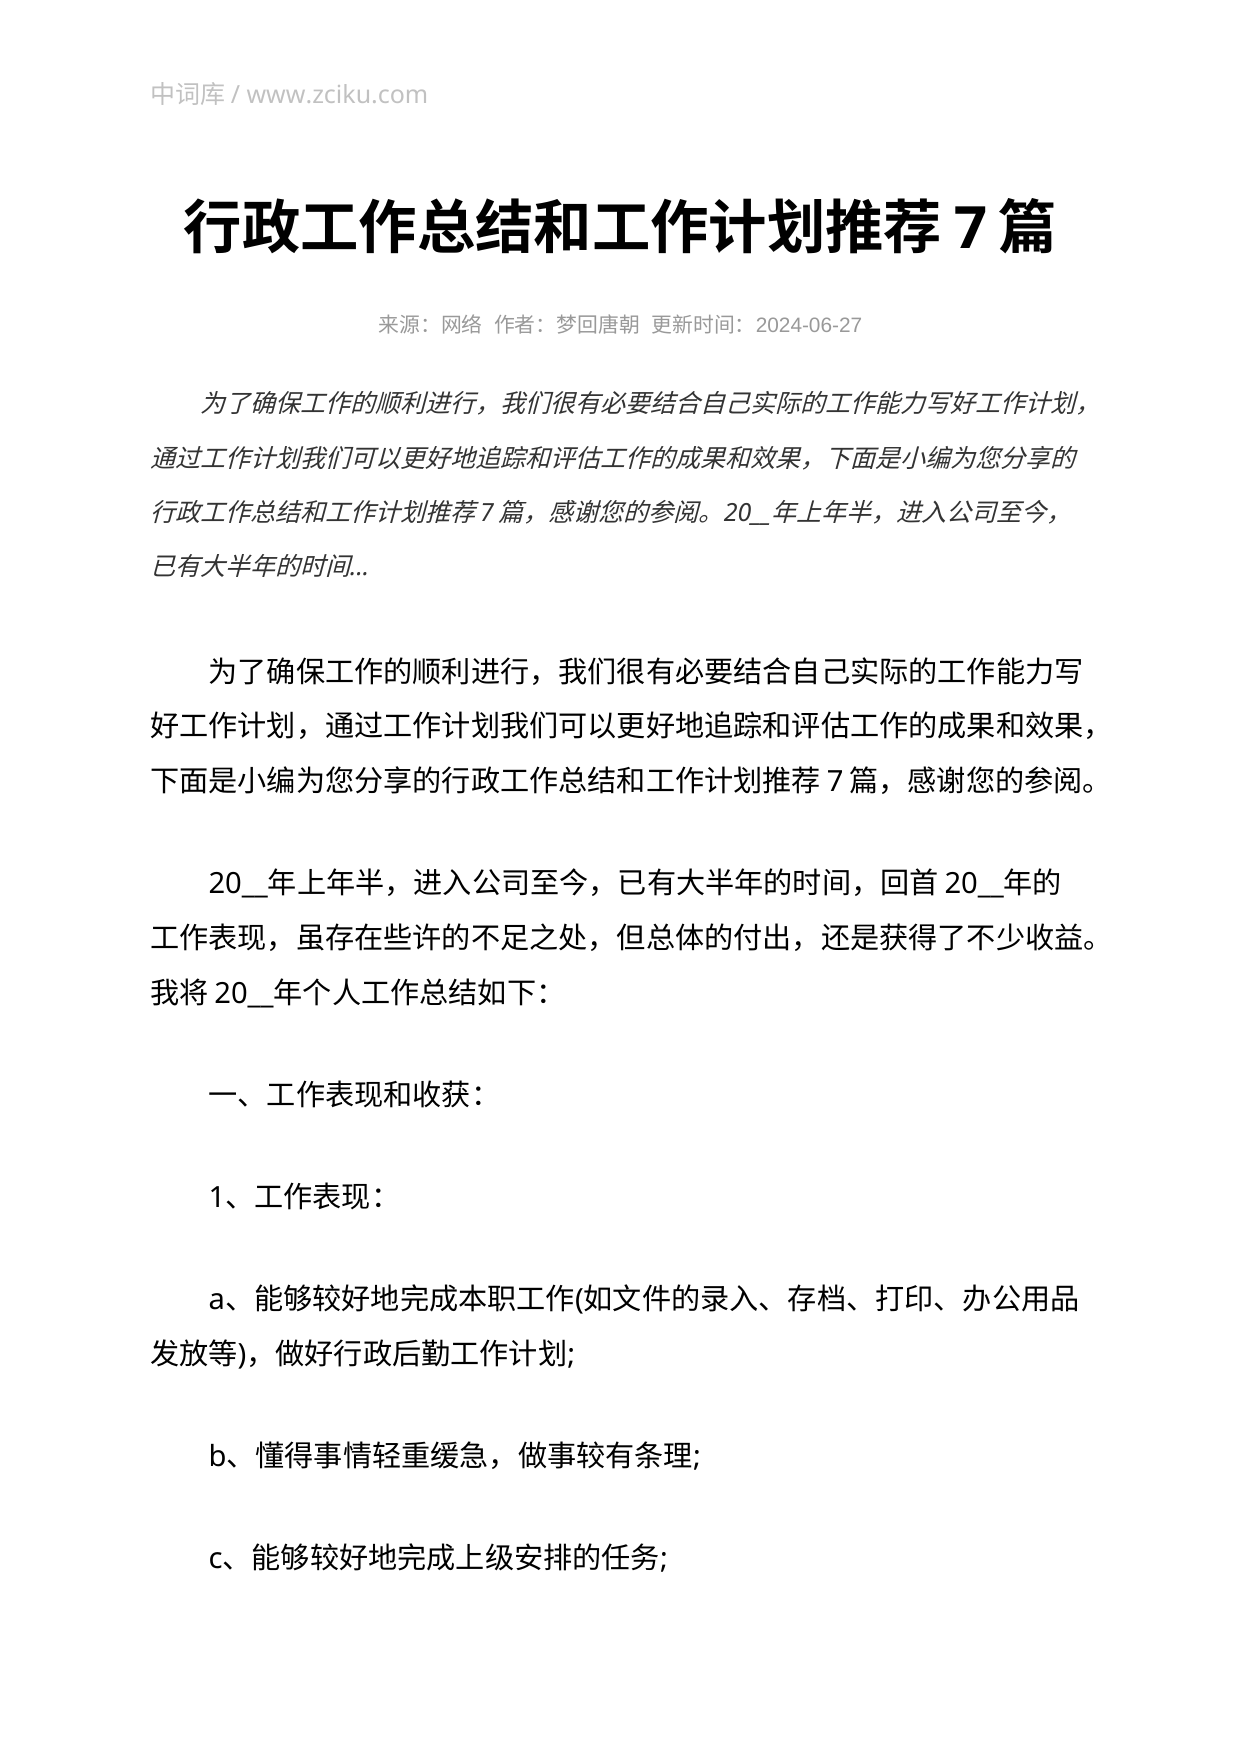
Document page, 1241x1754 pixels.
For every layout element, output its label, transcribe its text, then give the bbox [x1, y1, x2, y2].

text 一、工作表现和收获： [150, 1072, 1090, 1114]
text 20__年上年半，进入公司至今，已有大半年的时间，回首20__年的工作表现，虽存在些许的不足之处，但总体的付出，还是获得了不少收益。我将20__年个人工作总结如下： [150, 860, 1090, 1012]
text a、能够较好地完成本职工作(如文件的录入、存档、打印、办公用品发放等)，做好行政后勤工作计划; [150, 1276, 1090, 1373]
text b、懂得事情轻重缓急，做事较有条理; [150, 1432, 1090, 1475]
text 1、工作表现： [150, 1173, 1090, 1216]
text 为了确保工作的顺利进行，我们很有必要结合自己实际的工作能力写好工作计划，通过工作计划我们可以更好地追踪和评估工作的成果和效果，下面是小编为您分享的行政工作总结和工作计划推荐7篇，感谢您的参阅。 [150, 648, 1090, 800]
subtitle 行政工作总结和工作计划推荐7篇 [150, 181, 1090, 266]
text c、能够较好地完成上级安排的任务; [150, 1534, 1090, 1577]
text 为了确保工作的顺利进行，我们很有必要结合自己实际的工作能力写好工作计划，通过工作计划我们可以更好地追踪和评估工作的成果和效果，下面是小编为您分享的行政工作总结和工作计划推荐7篇，感谢您的参阅。20__年上年半，进入公司至今，已有大半年的时间... [150, 384, 1090, 583]
text 来源：网络 作者：梦回唐朝 更新时间：2024-06-27 [150, 313, 1090, 337]
